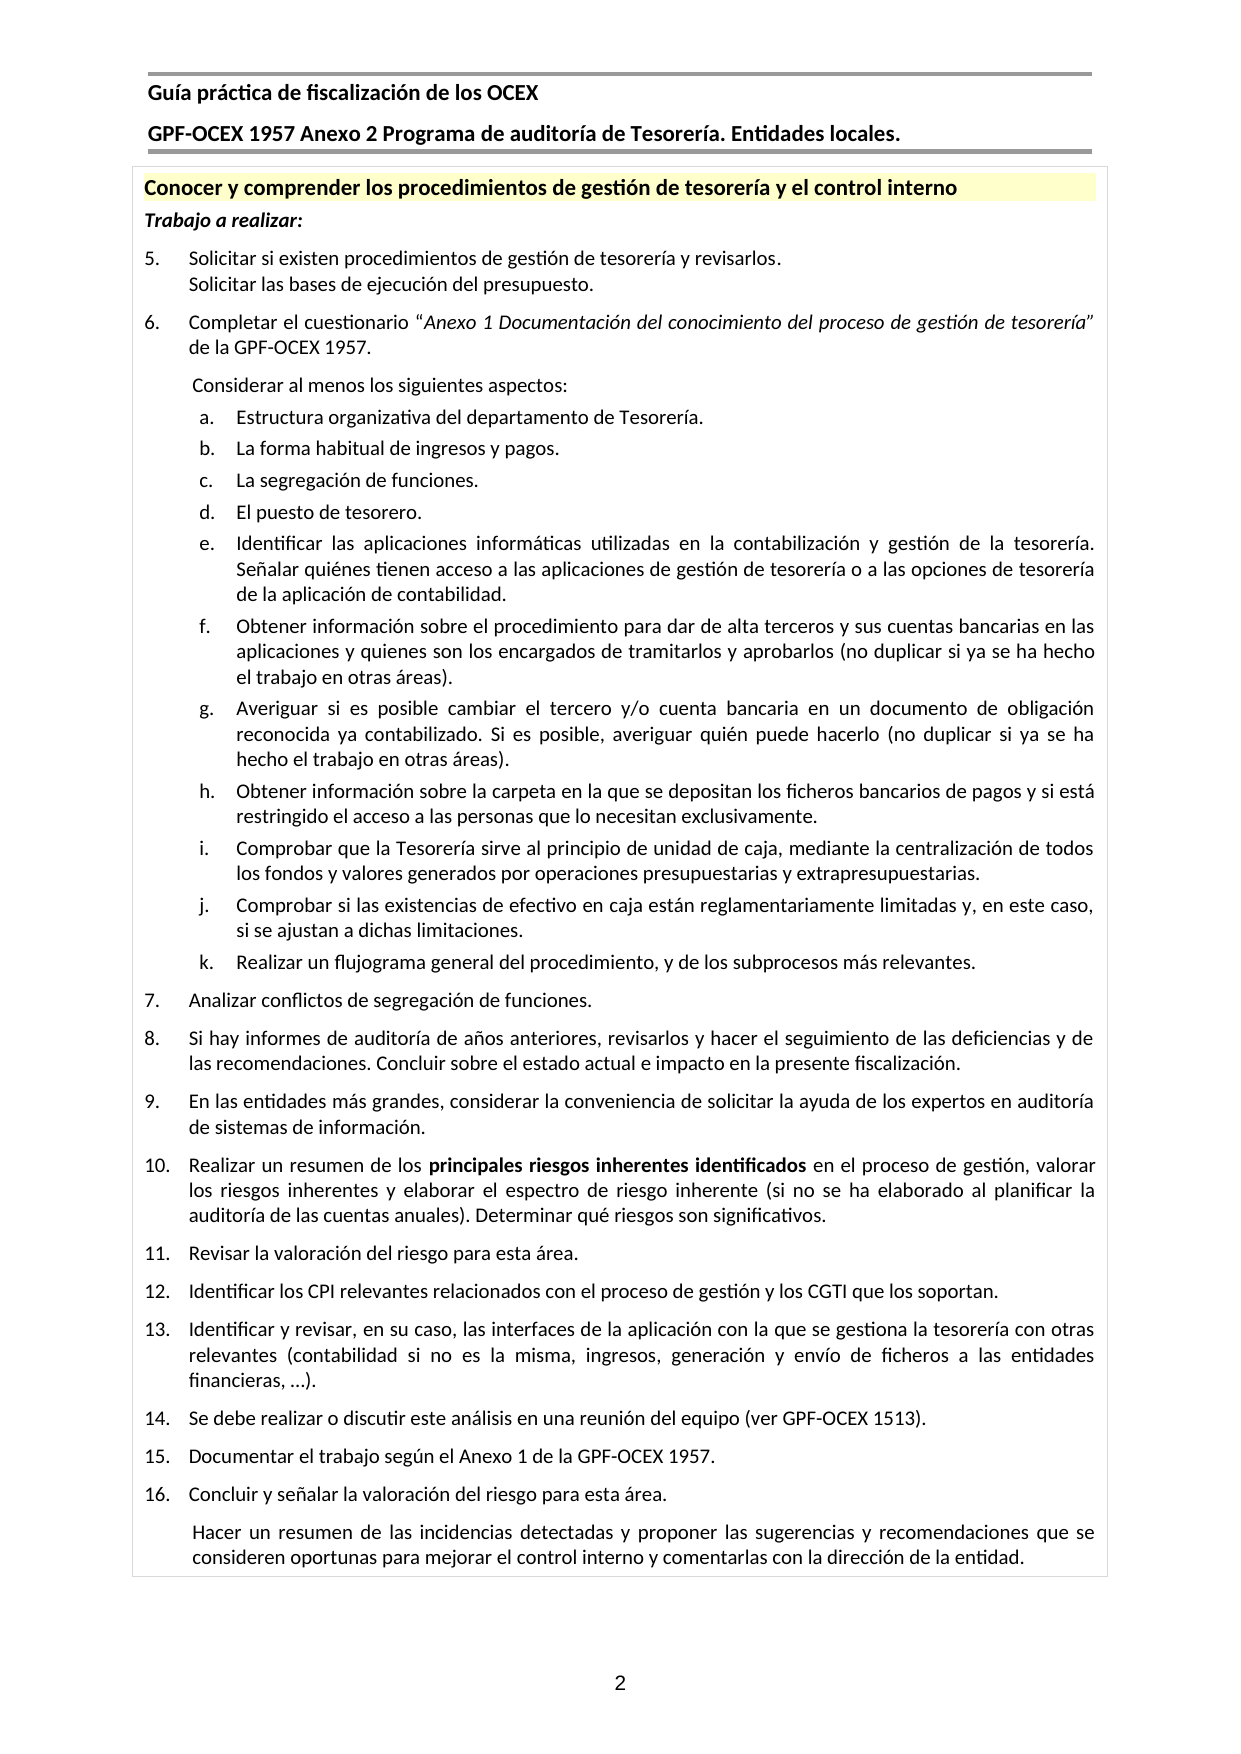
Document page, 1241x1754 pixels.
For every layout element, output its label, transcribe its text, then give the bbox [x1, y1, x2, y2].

table_cell Conocer y comprender los procedimientos de gestión de tesorería y el control interno Trabajo a realizar: Solicitar si existen procedimientos de gestión de tesorería y revisarlos. Solicitar las bases de ejecución del presupuesto. Completar el cuestionario “Anexo 1 Documentación del conocimiento del proceso de gestión de tesorería” de la GPF-OCEX 1957. Considerar al menos los siguientes aspectos: Estructura organizativa del departamento de Tesorería. La forma habitual de ingresos y pagos. La segregación de funciones. El puesto de tesorero. Identificar las aplicaciones informáticas utilizadas en la contabilización y gestión de la tesorería. Señalar quiénes tienen acceso a las aplicaciones de gestión de tesorería o a las opciones de tesorería de la aplicación de contabilidad. Obtener información sobre el procedimiento para dar de alta terceros y sus cuentas bancarias en las aplicaciones y quienes son los encargados de tramitarlos y aprobarlos (no duplicar si ya se ha hecho el trabajo en otras áreas). Averiguar si es posible cambiar el tercero y/o cuenta bancaria en un documento de obligación reconocida ya contabilizado. Si es posible, averiguar quién puede hacerlo (no duplicar si ya se ha hecho el trabajo en otras áreas). Obtener información sobre la carpeta en la que se depositan los ficheros bancarios de pagos y si está restringido el acceso a las personas que lo necesitan exclusivamente. Comprobar que la Tesorería sirve al principio de unidad de caja, mediante la centralización de todos los fondos y valores generados por operaciones presupuestarias y extrapresupuestarias. Comprobar si las existencias de efectivo en caja están reglamentariamente limitadas y, en este caso, si se ajustan a dichas limitaciones. Realizar un flujograma general del procedimiento, y de los subprocesos más relevantes. Analizar conflictos de segregación de funciones. Si hay informes de auditoría de años anteriores, revisarlos y hacer el seguimiento de las deficiencias y de las recomendaciones. Concluir sobre el estado actual e impacto en la presente fiscalización. En las entidades más grandes, considerar la conveniencia de solicitar la ayuda de los expertos en auditoría de sistemas de información. Realizar un resumen de los principales riesgos inherentes identificados en el proceso de gestión, valorar los riesgos inherentes y elaborar el espectro de riesgo inherente (si no se ha elaborado al planificar la auditoría de las cuentas anuales). Determinar qué riesgos son significativos. Revisar la valoración del riesgo para esta área. Identificar los CPI relevantes relacionados con el proceso de gestión y los CGTI que los soportan. Identificar y revisar, en su caso, las interfaces de la aplicación con la que se gestiona la tesorería con otras relevantes (contabilidad si no es la misma, ingresos, generación y envío de ficheros a las entidades financieras, …). Se debe realizar o discutir este análisis en una reunión del equipo (ver GPF-OCEX 1513). Documentar el trabajo según el Anexo 1 de la GPF-OCEX 1957. Concluir y señalar la valoración del riesgo para esta área. Hacer un resumen de las incidencias detectadas y proponer las sugerencias y recomendaciones que se consideren oportunas para mejorar el control interno y comentarlas con la dirección de la entidad. [133, 167, 1107, 1576]
